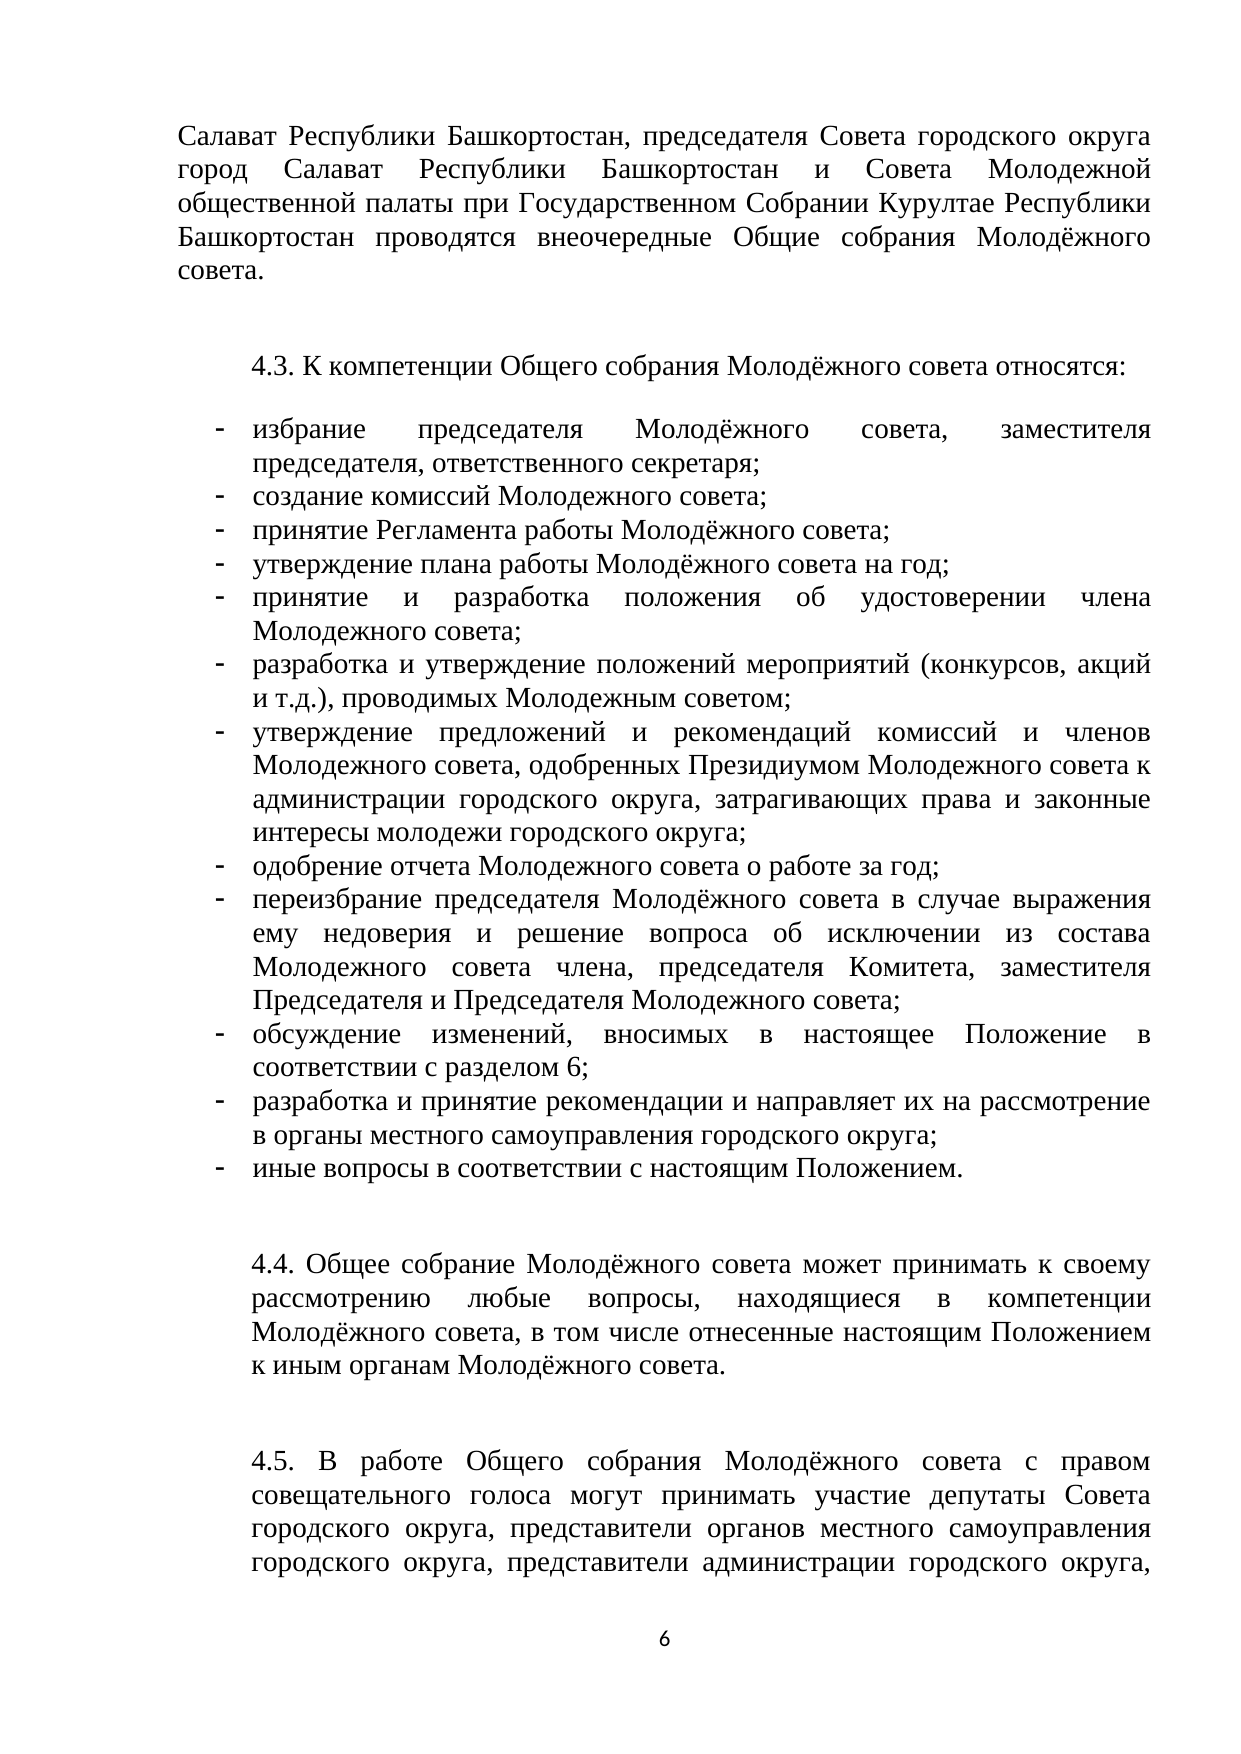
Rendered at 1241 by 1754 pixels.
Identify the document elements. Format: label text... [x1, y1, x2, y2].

list утверждение предложений и рекомендаций комиссий и членов Молодежного совета, одобренных Президиумом Молодежного совета к администрации городского округа, затрагивающих права и законные интересы молодежи городского округа; [215, 714, 1152, 848]
list принятие Регламента работы Молодёжного совета; [215, 512, 1152, 546]
text 4.3. К компетенции Общего собрания Молодёжного совета относятся: [251, 315, 1152, 382]
list утверждение плана работы Молодёжного совета на год; [215, 546, 1152, 579]
list иные вопросы в соответствии с настоящим Положением. [215, 1150, 1152, 1184]
list разработка и утверждение положений мероприятий (конкурсов, акций и т.д.), проводимых Молодежным советом; [215, 647, 1152, 714]
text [251, 1410, 1152, 1578]
list переизбрание председателя Молодёжного совета в случае выражения ему недоверия и решение вопроса об исключении из состава Молодежного совета члена, председателя Комитета, заместителя Председателя и Председателя Молодежного совета; [215, 882, 1152, 1016]
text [177, 118, 1152, 286]
list разработка и принятие рекомендации и направляет их на рассмотрение в органы местного самоуправления городского округа; [215, 1083, 1152, 1150]
list принятие и разработка положения об удостоверении члена Молодежного совета; [215, 579, 1152, 647]
list создание комиссий Молодежного совета; [215, 478, 1152, 512]
list обсуждение изменений, вносимых в настоящее Положение в соответствии с разделом 6; [215, 1016, 1152, 1083]
list избрание председателя Молодёжного совета, заместителя председателя, ответственного секретаря; [215, 411, 1152, 478]
text 4.4. Общее собрание Молодёжного совета может принимать к своему рассмотрению любые вопросы, находящиеся в компетенции Молодёжного совета, в том числе отнесенные настоящим Положением к иным органам Молодёжного совета. [251, 1213, 1152, 1381]
list одобрение отчета Молодежного совета о работе за год; [215, 848, 1152, 882]
